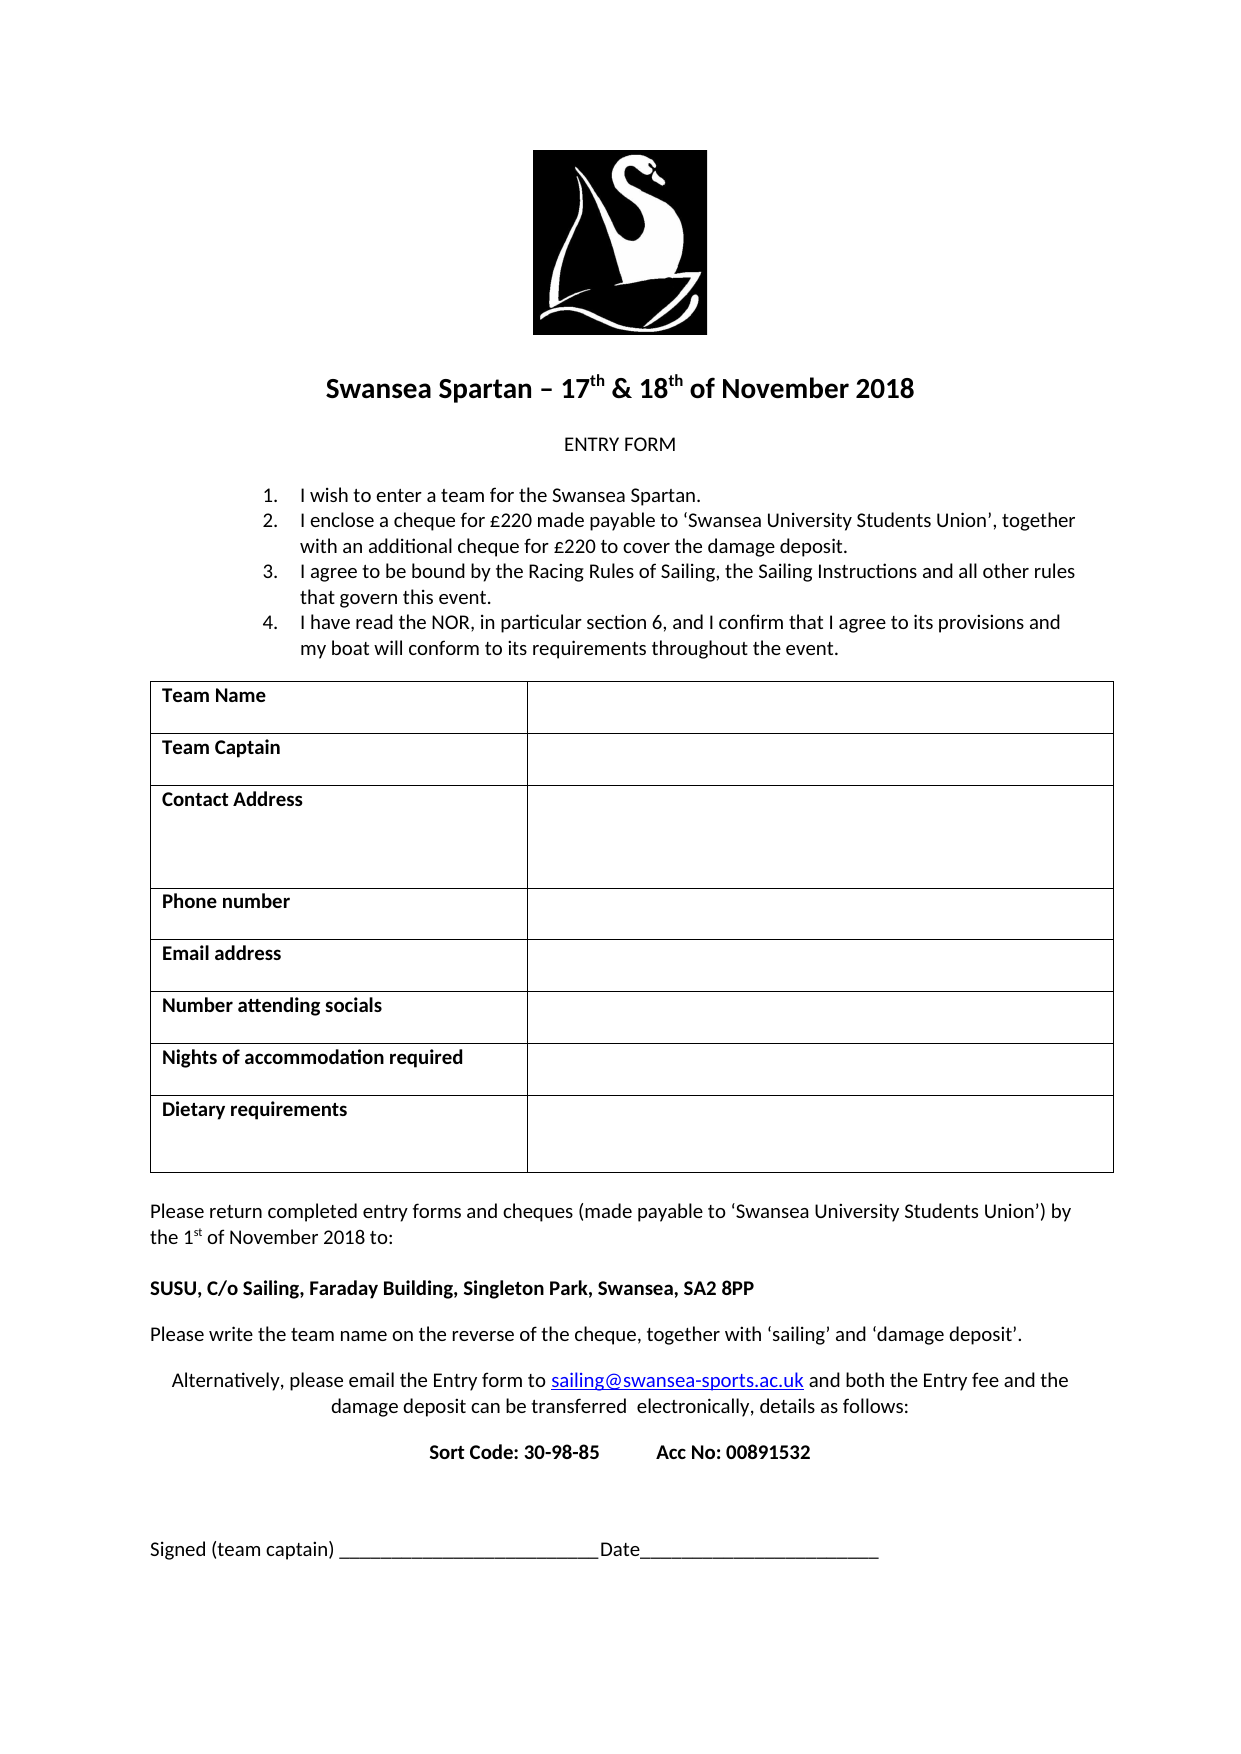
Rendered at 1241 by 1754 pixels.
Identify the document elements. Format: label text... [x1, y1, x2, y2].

table_cell Contact Address [151, 786, 527, 887]
picture [533, 150, 708, 335]
table_cell Team Captain [151, 734, 527, 785]
text Alternatively, please email the Entry form to sailing@swansea-sports.ac.uk and both the Entry fee and the damage deposit can be transferred electronically, details as follows: [150, 1367, 1090, 1418]
text Please return completed entry forms and cheques (made payable to ‘Swansea University Students Union’) by the 1st of November 2018 to: [150, 1199, 1090, 1249]
table_cell [528, 734, 1113, 785]
table_cell [528, 940, 1113, 991]
table_cell [528, 992, 1113, 1043]
list I agree to be bound by the Racing Rules of Sailing, the Sailing Instructions and all other rules that govern this event. [262, 558, 1090, 609]
table_cell [528, 1044, 1113, 1095]
table_cell [528, 1096, 1113, 1172]
text SUSU, C/o Sailing, Faraday Building, Singleton Park, Swansea, SA2 8PP [150, 1275, 1090, 1300]
text Swansea Spartan – 17th & 18th of November 2018 [150, 370, 1090, 406]
table_cell [528, 889, 1113, 939]
table_header [528, 682, 1113, 733]
table_cell Phone number [151, 889, 527, 939]
text ENTRY FORM [150, 406, 1090, 457]
list I have read the NOR, in particular section 6, and I confirm that I agree to its provisions and my boat will conform to its requirements throughout the event. [262, 609, 1090, 660]
table_cell [528, 786, 1113, 887]
list I wish to enter a team for the Swansea Spartan. [262, 482, 1090, 508]
table_cell Dietary requirements [151, 1096, 527, 1172]
list I enclose a cheque for £220 made payable to ‘Swansea University Students Union’, together with an additional cheque for £220 to cover the damage deposit. [262, 508, 1090, 558]
table_cell Number attending socials [151, 992, 527, 1043]
table_cell Email address [151, 940, 527, 991]
text Sort Code: 30-98-85 Acc No: 00891532 [150, 1439, 1090, 1464]
table_cell Nights of accommodation required [151, 1044, 527, 1095]
table_header Team Name [151, 682, 527, 733]
text Signed (team captain) _________________________ Date_______________________ [150, 1536, 1090, 1561]
text Please write the team name on the reverse of the cheque, together with ‘sailing’ and ‘damage deposit’. [150, 1321, 1090, 1347]
